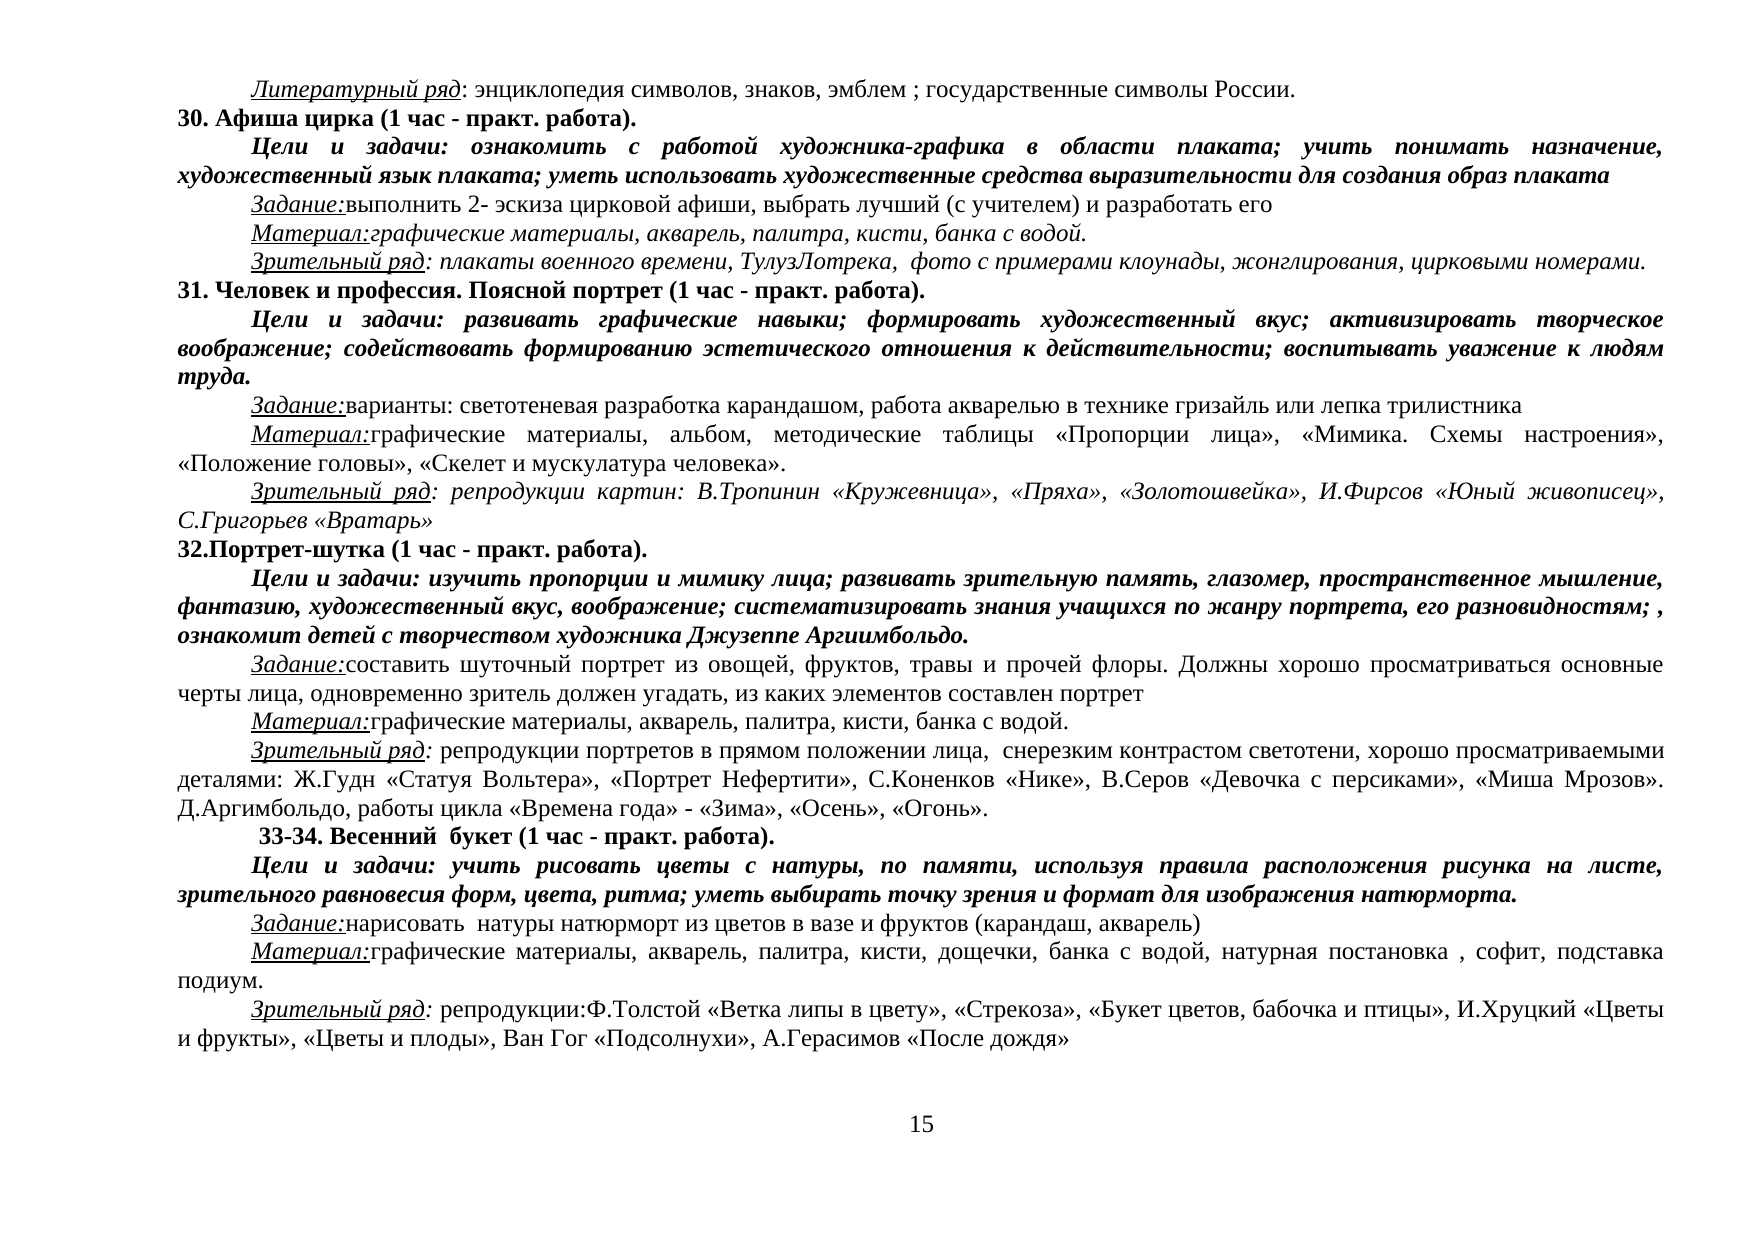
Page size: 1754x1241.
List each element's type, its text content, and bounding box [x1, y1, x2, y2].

text Задание:нарисовать натуры натюрморт из цветов в вазе и фруктов (карандаш, акварель) [177, 908, 1665, 936]
text Зрительный ряд: репродукции:Ф.Толстой «Ветка липы в цвету», «Стрекоза», «Букет цветов, бабочка и птицы», И.Хруцкий «Цветы и фрукты», «Цветы и плоды», Ван Гог «Подсолнухи», А.Герасимов «После дождя» [177, 994, 1665, 1051]
text Литературный ряд: энциклопедия символов, знаков, эмблем ; государственные символы России. [177, 74, 1665, 103]
text Материал:графические материалы, альбом, методические таблицы «Пропорции лица», «Мимика. Схемы настроения», «Положение головы», «Скелет и мускулатура человека». [177, 419, 1665, 476]
text Цели и задачи: учить рисовать цветы с натуры, по памяти, используя правила расположения рисунка на листе, зрительного равновесия форм, цвета, ритма; уметь выбирать точку зрения и формат для изображения натюрморта. [177, 850, 1665, 908]
text Зрительный ряд: репродукции картин: В.Тропинин «Кружевница», «Пряха», «Золотошвейка», И.Фирсов «Юный живописец», С.Григорьев «Вратарь» [177, 476, 1665, 534]
text 30. Афиша цирка (1 час - практ. работа). [177, 103, 1665, 131]
text 33-34. Весенний букет (1 час - практ. работа). [177, 821, 1665, 850]
text Материал:графические материалы, акварель, палитра, кисти, дощечки, банка с водой, натурная постановка , софит, подставка подиум. [177, 936, 1665, 994]
text Зрительный ряд: плакаты военного времени, ТулузЛотрека, фото с примерами клоунады, жонглирования, цирковыми номерами. [177, 246, 1665, 275]
text Зрительный ряд: репродукции портретов в прямом положении лица, снерезким контрастом светотени, хорошо просматриваемыми деталями: Ж.Гудн «Статуя Вольтера», «Портрет Нефертити», С.Коненков «Нике», В.Серов «Девочка с персиками», «Миша Мрозов». Д.Аргимбольдо, работы цикла «Времена года» - «Зима», «Осень», «Огонь». [177, 735, 1665, 821]
text Задание:варианты: светотеневая разработка карандашом, работа акварелью в технике гризайль или лепка трилистника [177, 390, 1665, 419]
text Материал:графические материалы, акварель, палитра, кисти, банка с водой. [177, 706, 1665, 735]
text 32.Портрет-шутка (1 час - практ. работа). [177, 534, 1665, 563]
text Материал:графические материалы, акварель, палитра, кисти, банка с водой. [177, 218, 1665, 246]
text 31. Человек и профессия. Поясной портрет (1 час - практ. работа). [177, 275, 1665, 304]
text Цели и задачи: изучить пропорции и мимику лица; развивать зрительную память, глазомер, пространственное мышление, фантазию, художественный вкус, воображение; систематизировать знания учащихся по жанру портрета, его разновидностям; , ознакомит детей с творчеством художника Джузеппе Аргиимбольдо. [177, 563, 1665, 649]
text Задание:составить шуточный портрет из овощей, фруктов, травы и прочей флоры. Должны хорошо просматриваться основные черты лица, одновременно зритель должен угадать, из каких элементов составлен портрет [177, 649, 1665, 706]
text Цели и задачи: развивать графические навыки; формировать художественный вкус; активизировать творческое воображение; содействовать формированию эстетического отношения к действительности; воспитывать уважение к людям труда. [177, 304, 1665, 390]
text Цели и задачи: ознакомить с работой художника-графика в области плаката; учить понимать назначение, художественный язык плаката; уметь использовать художественные средства выразительности для создания образ плаката [177, 131, 1665, 189]
text Задание:выполнить 2- эскиза цирковой афиши, выбрать лучший (с учителем) и разработать его [177, 189, 1665, 218]
